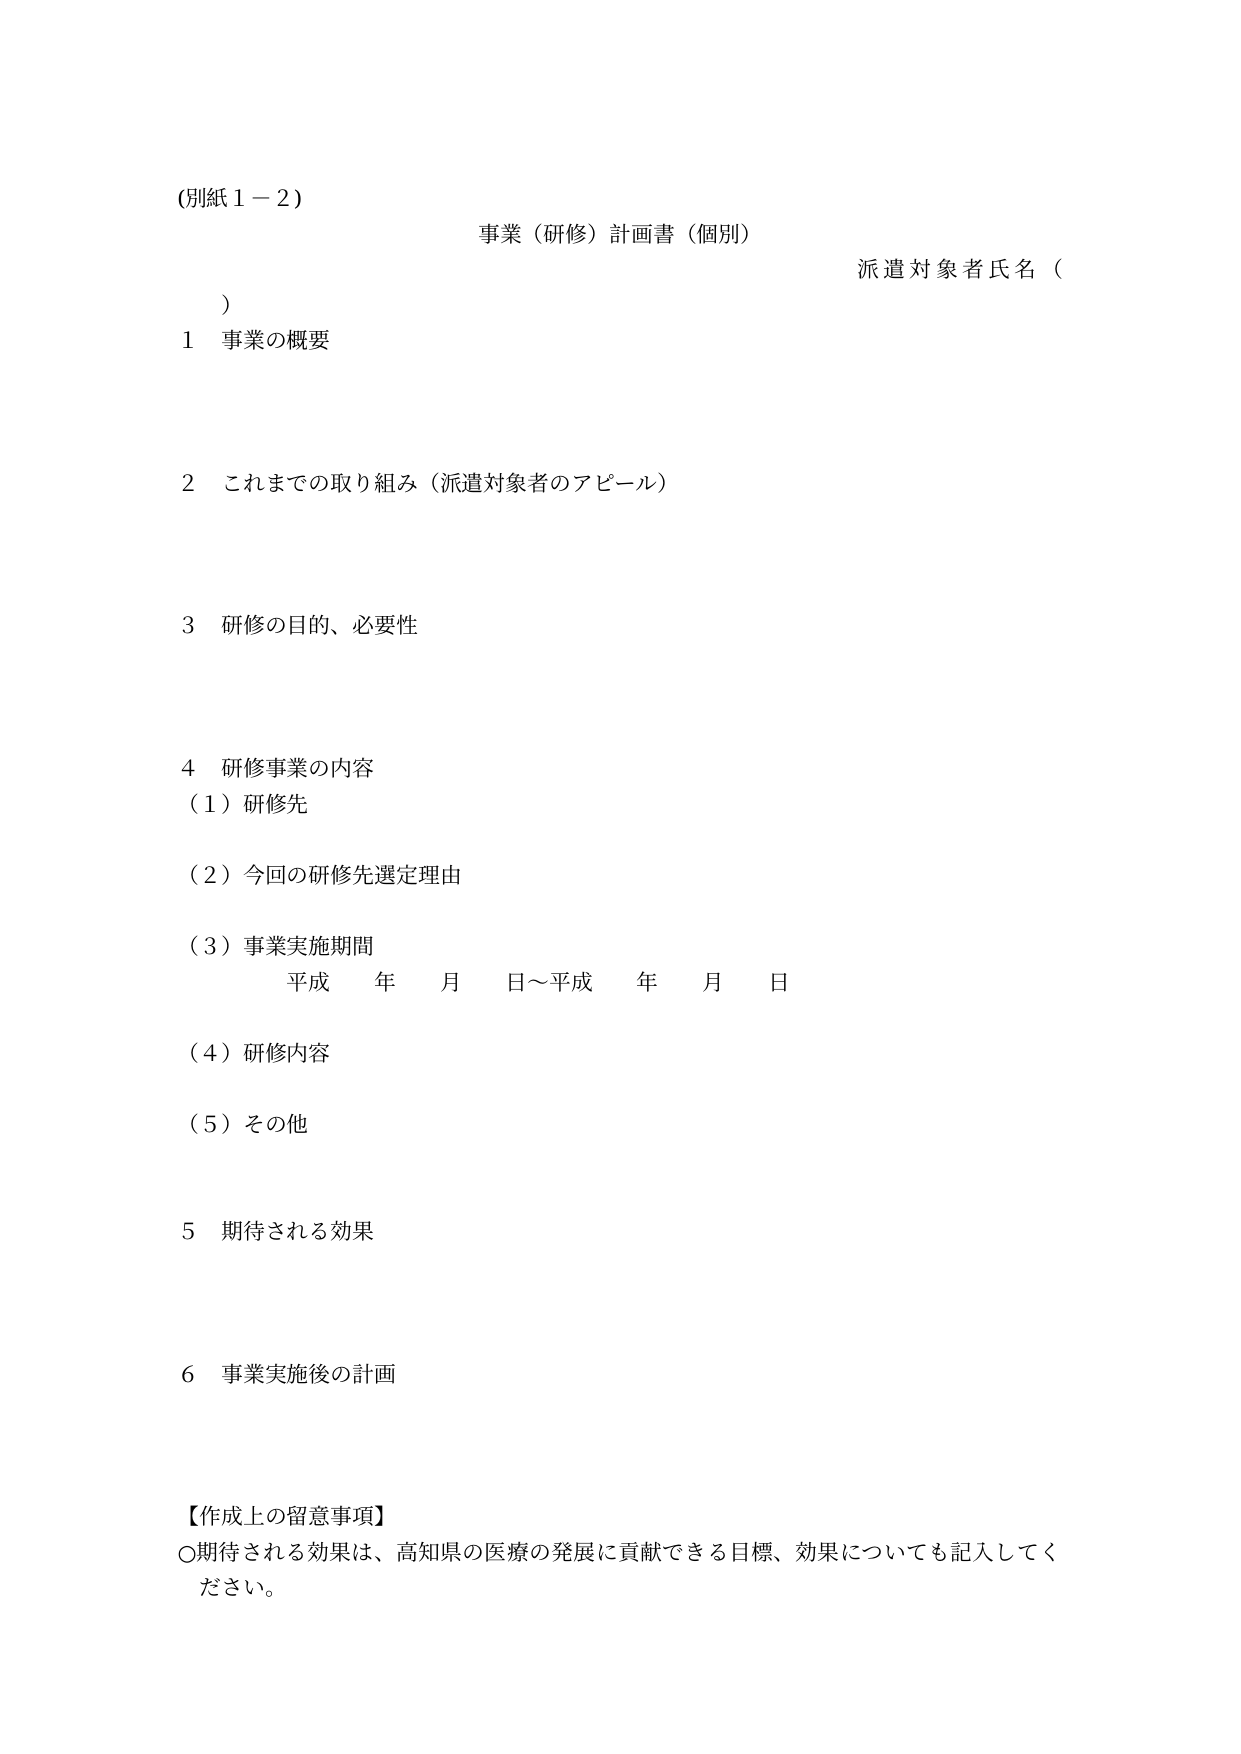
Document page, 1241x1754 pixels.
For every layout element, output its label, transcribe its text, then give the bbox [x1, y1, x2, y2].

text 平成 年 月 日〜平成 年 月 日 [177, 963, 1063, 998]
text （２）今回の研修先選定理由 [177, 856, 1063, 892]
text ２ これまでの取り組み（派遣対象者のアピール） [177, 464, 1063, 500]
text ３ 研修の目的、必要性 [177, 607, 1063, 642]
text ６ 事業実施後の計画 [177, 1355, 1063, 1390]
text 派遣対象者氏名（ ） [177, 250, 1063, 322]
text （３）事業実施期間 [177, 927, 1063, 963]
text ５ 期待される効果 [177, 1212, 1063, 1248]
text 【作成上の留意事項】 [177, 1497, 1063, 1533]
text (別紙１－２) [177, 179, 1063, 215]
text ○期待される効果は、高知県の医療の発展に貢献できる目標、効果についても記入してください。 [177, 1533, 1063, 1604]
text 事業（研修）計画書（個別） [177, 215, 1063, 250]
text １ 事業の概要 [177, 322, 1063, 357]
text ４ 研修事業の内容 [177, 749, 1063, 785]
text （１）研修先 [177, 785, 1063, 820]
text （５）その他 [177, 1105, 1063, 1141]
text （４）研修内容 [177, 1034, 1063, 1070]
